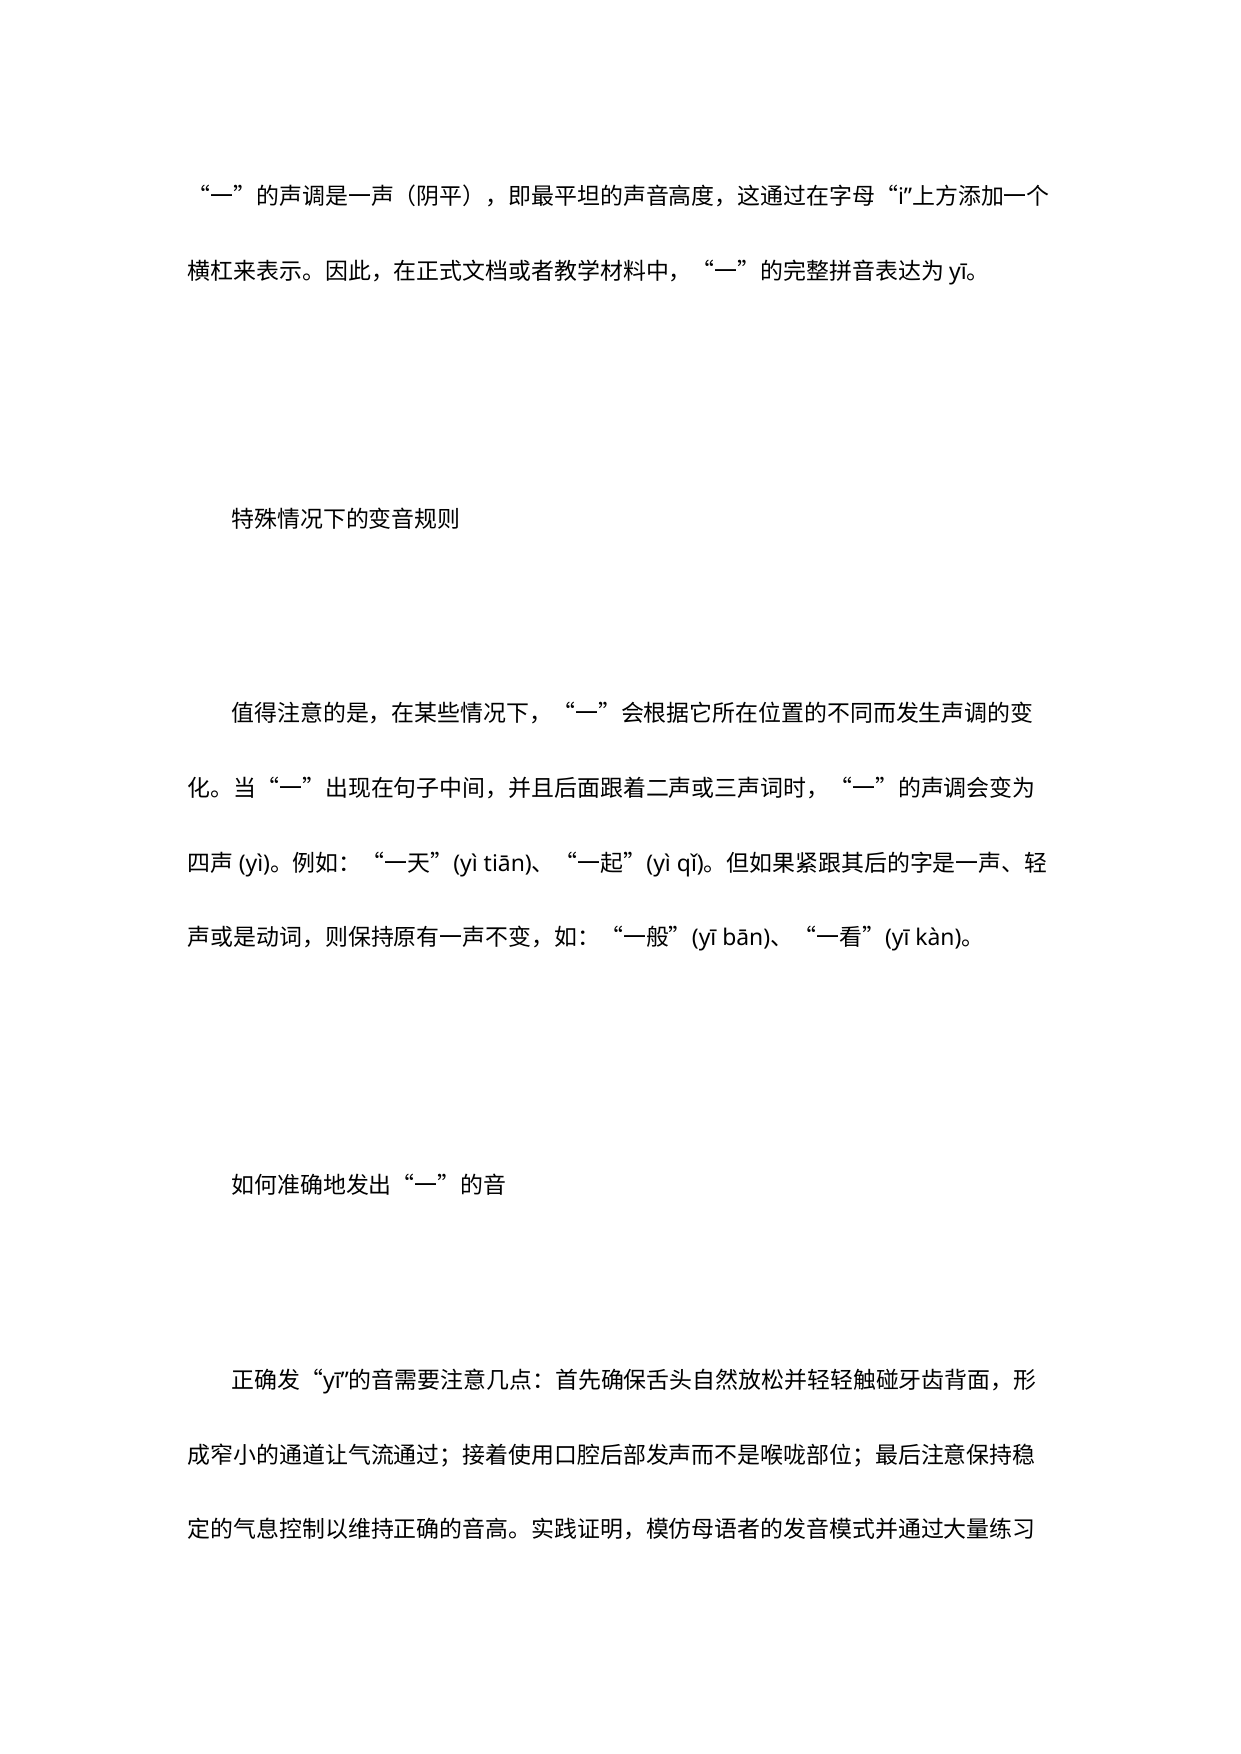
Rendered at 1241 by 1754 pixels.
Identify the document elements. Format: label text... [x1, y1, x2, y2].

text 如何准确地发出“一”的音 [187, 1152, 1053, 1217]
text 值得注意的是，在某些情况下，“一”会根据它所在位置的不同而发生声调的变化。当“一”出现在句子中间，并且后面跟着二声或三声词时，“一”的声调会变为四声 (yì)。例如：“一天”(yì tiān)、“一起”(yì qǐ)。但如果紧跟其后的字是一声、轻声或是动词，则保持原有一声不变，如：“一般”(yī bān)、“一看”(yī kàn)。 [187, 679, 1053, 968]
text 特殊情况下的变音规则 [187, 485, 1053, 550]
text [187, 162, 1053, 302]
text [187, 1346, 1053, 1560]
